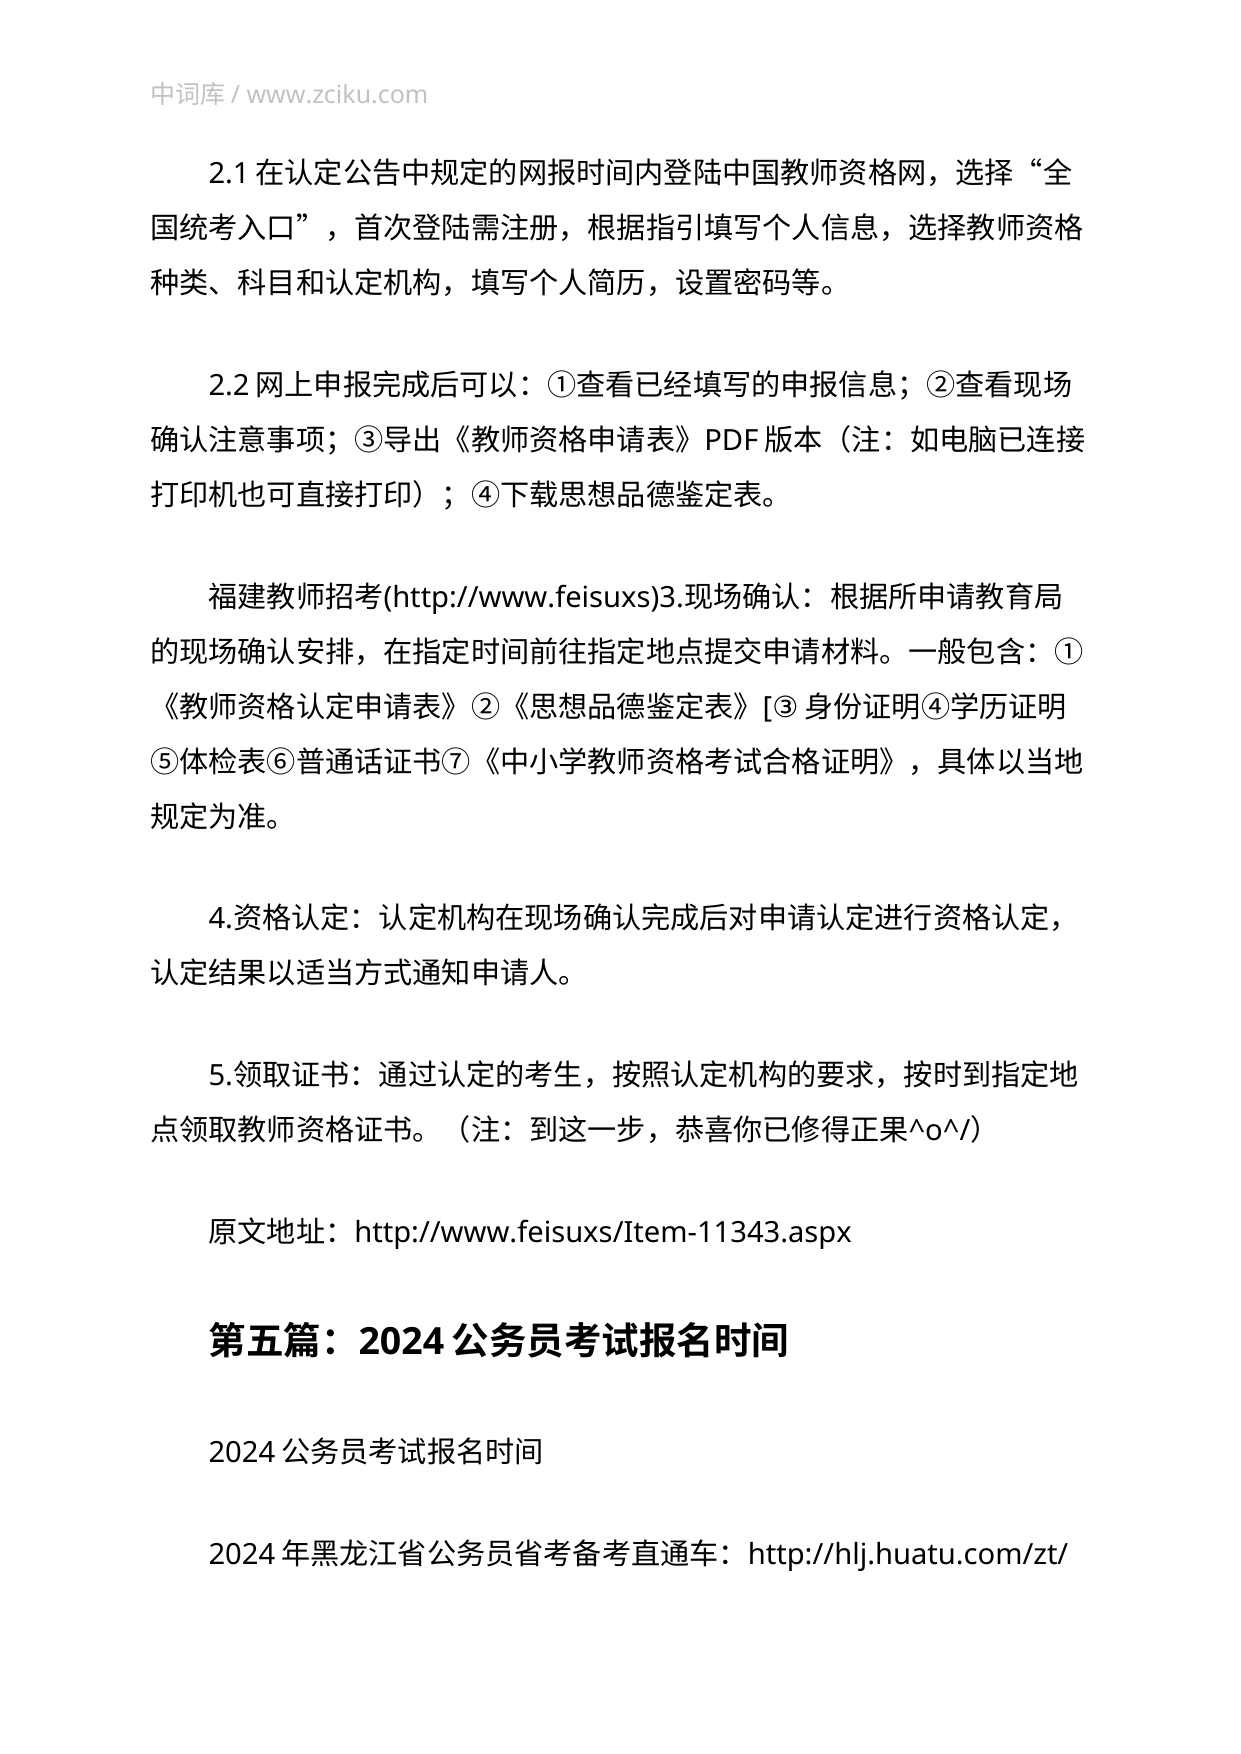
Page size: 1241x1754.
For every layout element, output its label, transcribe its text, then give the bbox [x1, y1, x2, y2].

text 福建教师招考(http://www.feisuxs)3.现场确认：根据所申请教育局的现场确认安排，在指定时间前往指定地点提交申请材料。一般包含：①《教师资格认定申请表》②《思想品德鉴定表》[③身份证明④学历证明⑤体检表⑥普通话证书⑦《中小学教师资格考试合格证明》，具体以当地规定为准。 [150, 573, 1090, 836]
text 2.2网上申报完成后可以：①查看已经填写的申报信息；②查看现场确认注意事项；③导出《教师资格申请表》PDF版本（注：如电脑已连接打印机也可直接打印）；④下载思想品德鉴定表。 [150, 362, 1090, 514]
text 2024公务员考试报名时间 [150, 1428, 1090, 1471]
text 5.领取证书：通过认定的考生，按照认定机构的要求，按时到指定地点领取教师资格证书。（注：到这一步，恭喜你已修得正果^o^/） [150, 1052, 1090, 1149]
text 原文地址：http://www.feisuxs/Item-11343.aspx [150, 1209, 1090, 1251]
text 第五篇：2024公务员考试报名时间 [150, 1311, 1090, 1365]
text 2.1在认定公告中规定的网报时间内登陆中国教师资格网，选择“全国统考入口”，首次登陆需注册，根据指引填写个人信息，选择教师资格种类、科目和认定机构，填写个人简历，设置密码等。 [150, 150, 1090, 302]
text 4.资格认定：认定机构在现场确认完成后对申请认定进行资格认定，认定结果以适当方式通知申请人。 [150, 895, 1090, 992]
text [150, 1530, 1090, 1573]
